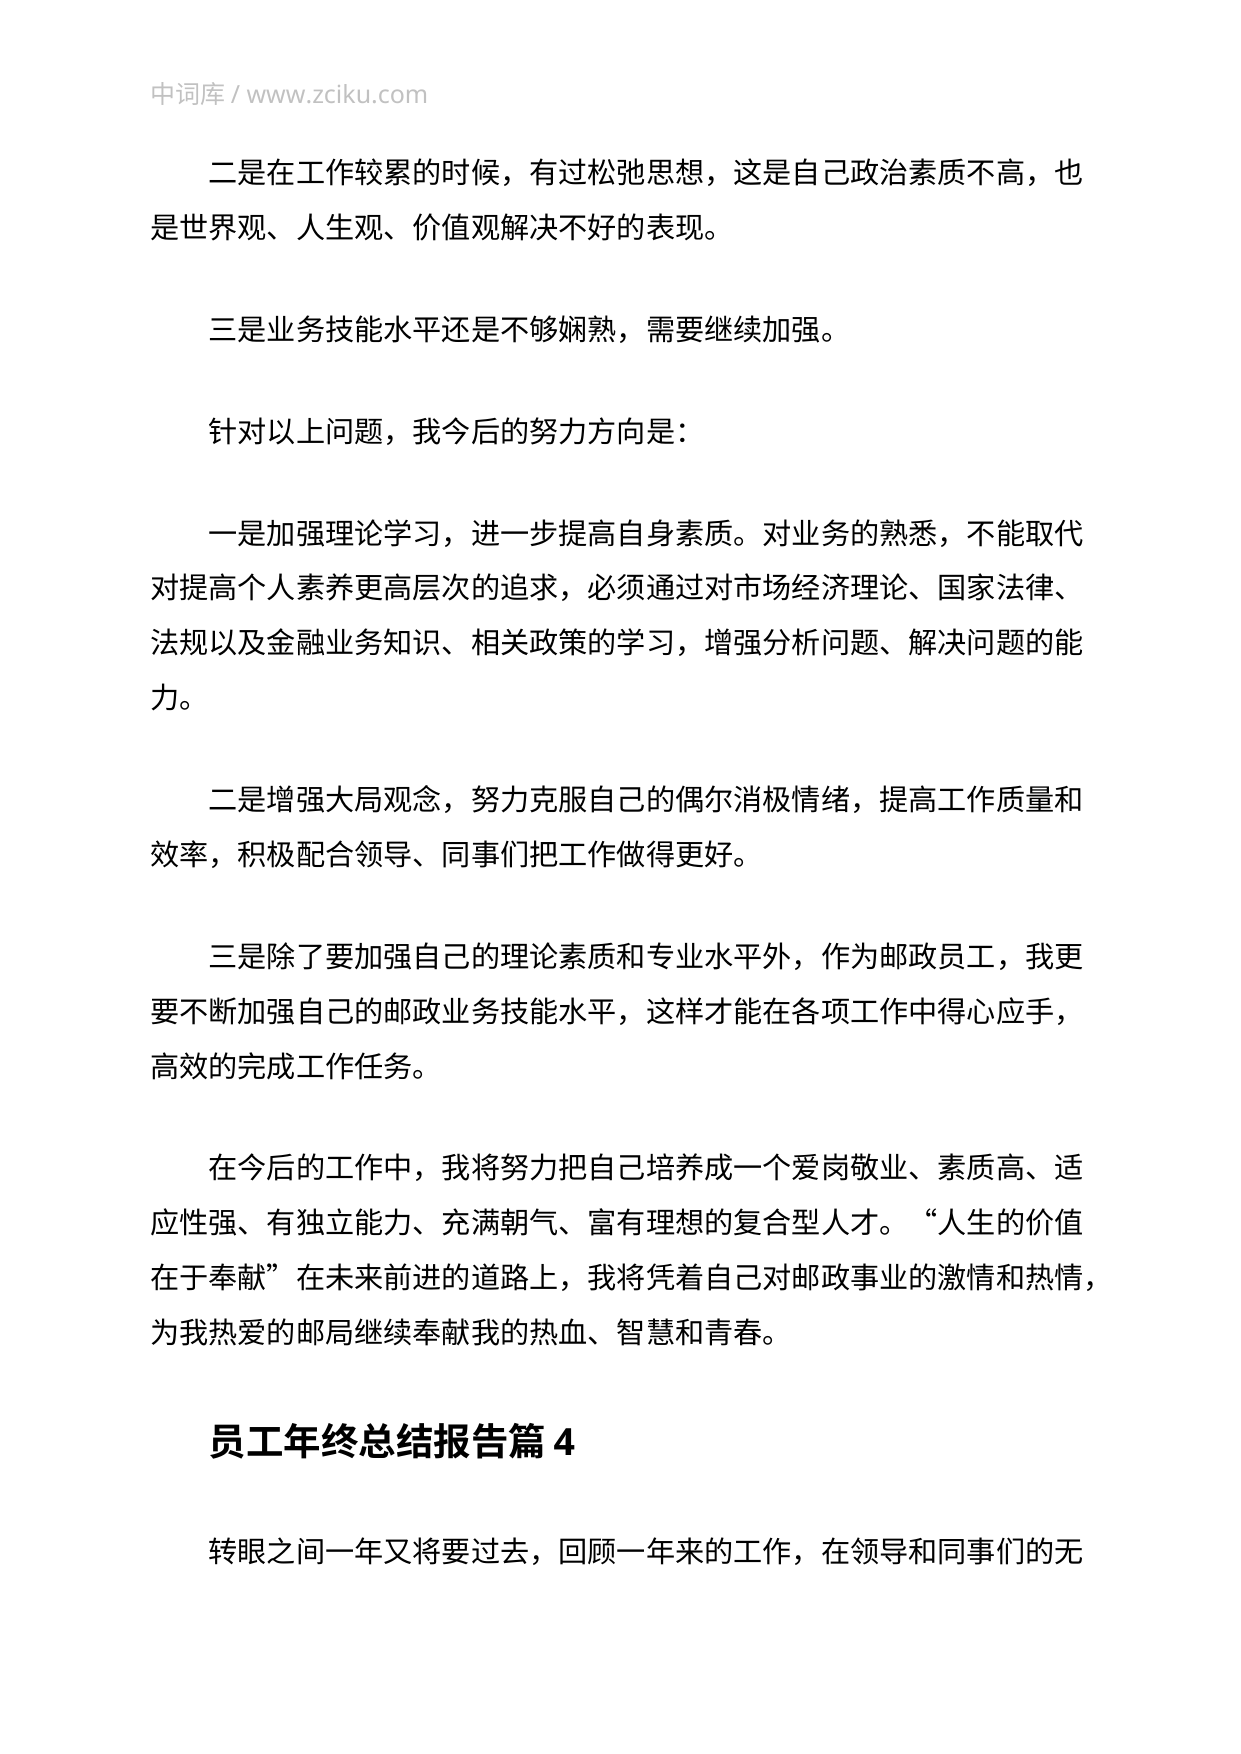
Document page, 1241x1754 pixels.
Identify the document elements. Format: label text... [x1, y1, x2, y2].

text 一是加强理论学习，进一步提高自身素质。对业务的熟悉，不能取代对提高个人素养更高层次的追求，必须通过对市场经济理论、国家法律、法规以及金融业务知识、相关政策的学习，增强分析问题、解决问题的能力。 [150, 510, 1090, 717]
text 员工年终总结报告篇4 [150, 1411, 1090, 1466]
text 在今后的工作中，我将努力把自己培养成一个爱岗敬业、素质高、适应性强、有独立能力、充满朝气、富有理想的复合型人才。“人生的价值在于奉献”在未来前进的道路上，我将凭着自己对邮政事业的激情和热情，为我热爱的邮局继续奉献我的热血、智慧和青春。 [150, 1145, 1090, 1352]
text 二是增强大局观念，努力克服自己的偶尔消极情绪，提高工作质量和效率，积极配合领导、同事们把工作做得更好。 [150, 777, 1090, 874]
text 三是除了要加强自己的理论素质和专业水平外，作为邮政员工，我更要不断加强自己的邮政业务技能水平，这样才能在各项工作中得心应手，高效的完成工作任务。 [150, 933, 1090, 1085]
text 三是业务技能水平还是不够娴熟，需要继续加强。 [150, 307, 1090, 349]
text 二是在工作较累的时候，有过松弛思想，这是自己政治素质不高，也是世界观、人生观、价值观解决不好的表现。 [150, 150, 1090, 247]
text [150, 1529, 1090, 1571]
text 针对以上问题，我今后的努力方向是： [150, 408, 1090, 451]
